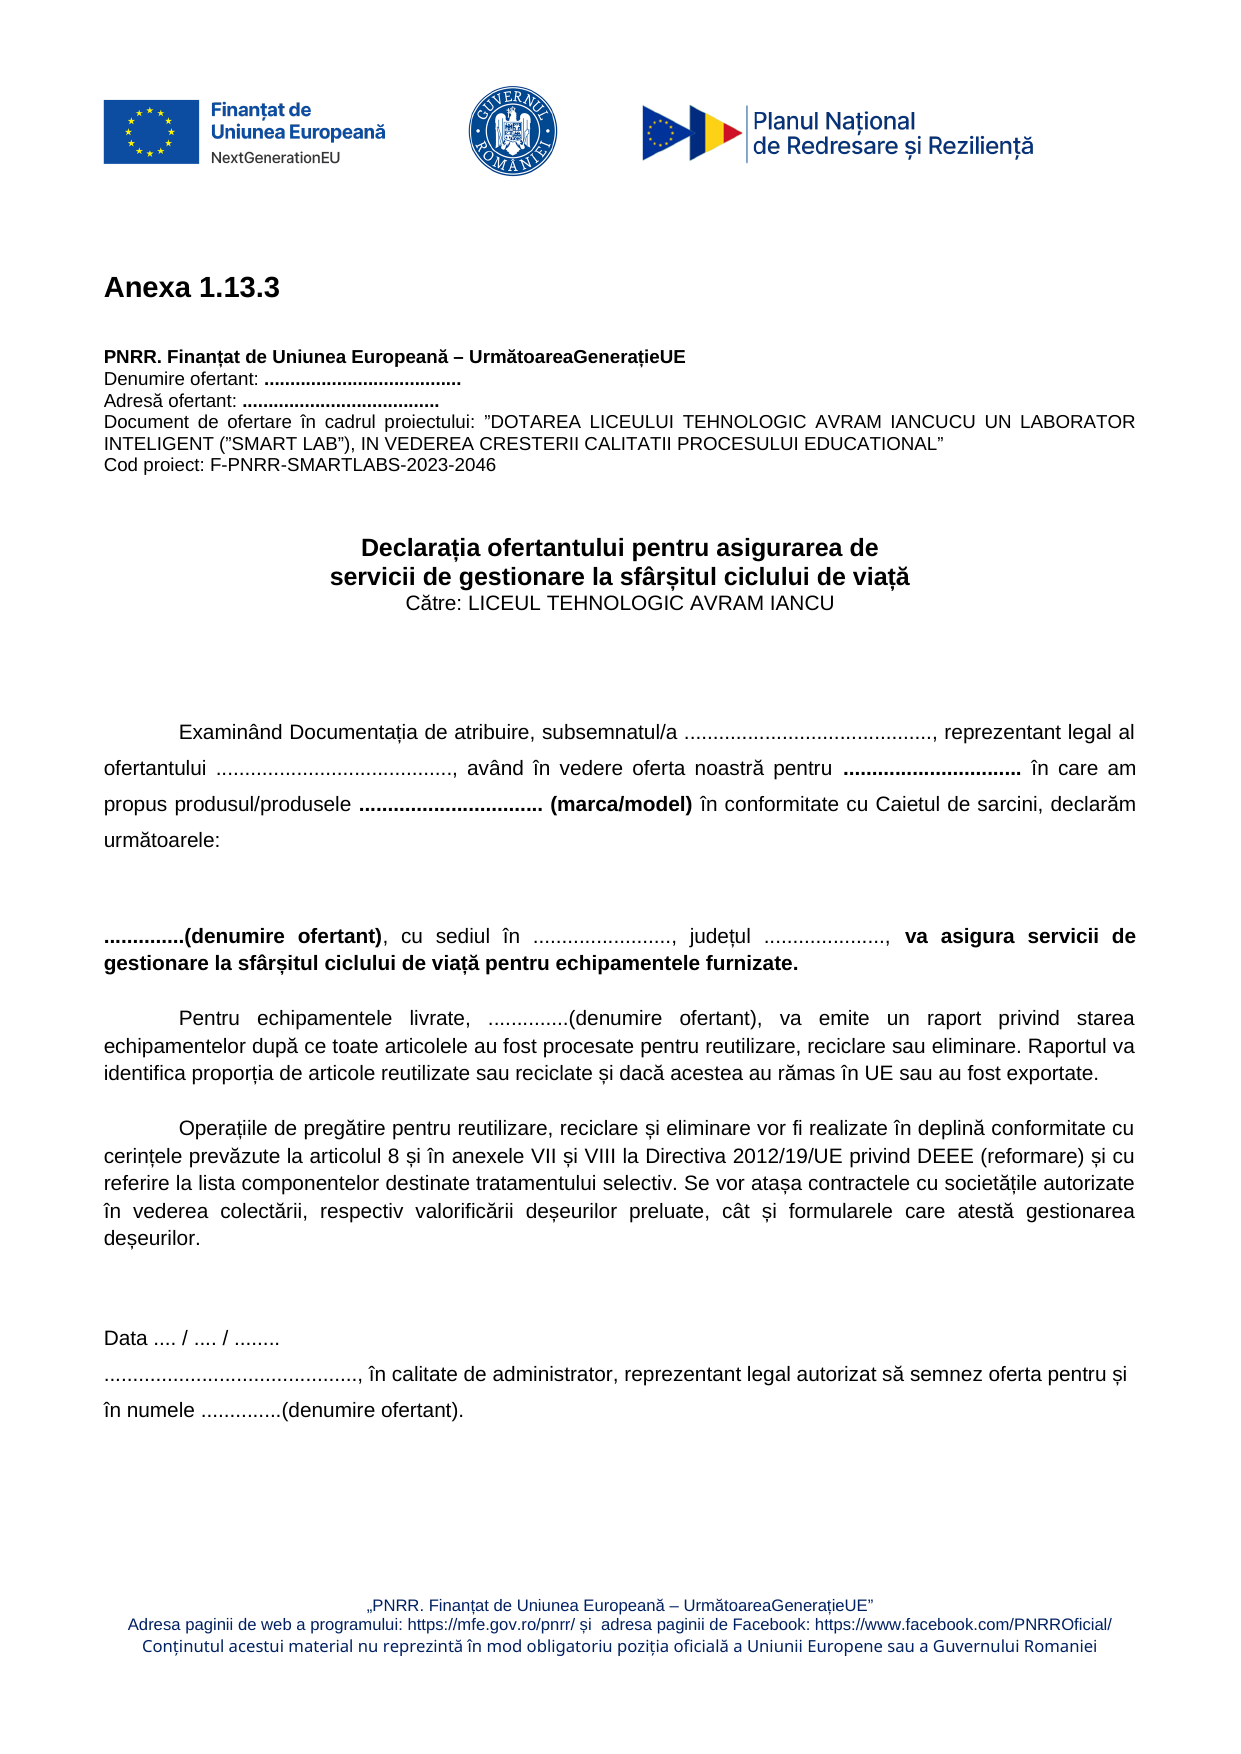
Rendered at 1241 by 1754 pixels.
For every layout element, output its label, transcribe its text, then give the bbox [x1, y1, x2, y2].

text Denumire ofertant: ...................................... [103, 368, 1137, 389]
text Examinând Documentația de atribuire, subsemnatul/a ..........................................., reprezentant legal al ofertantului ........................................., având în vedere oferta noastră pentru ............................... în care am propus produsul/produsele ................................ (marca/model) în conformitate cu Caietul de sarcini, declarăm următoarele: [103, 720, 1137, 852]
text Anexa 1.13.3 [103, 269, 1137, 303]
text Către: LICEUL TEHNOLOGIC AVRAM IANCU [103, 591, 1137, 614]
text ............................................, în calitate de administrator, reprezentant legal autorizat să semnez oferta pentru și în numele ..............(denumire ofertant). [103, 1361, 1137, 1421]
text Adresă ofertant: ...................................... [103, 389, 1137, 411]
text Declarația ofertantului pentru asigurarea de [103, 533, 1137, 562]
text servicii de gestionare la sfârșitul ciclului de viață [103, 562, 1137, 591]
picture [66, 75, 1041, 191]
text Cod proiect: F-PNRR-SMARTLABS-2023-2046 [103, 454, 1137, 476]
text Operațiile de pregătire pentru reutilizare, reciclare și eliminare vor fi realizate în deplină conformitate cu cerințele prevăzute la articolul 8 și în anexele VII și VIII la Directiva 2012/19/UE privind DEEE (reformare) și cu referire la lista componentelor destinate tratamentului selectiv. Se vor atașa contractele cu societățile autorizate în vederea colectării, respectiv valorificării deșeurilor preluate, cât și formularele care atestă gestionarea deșeurilor. [103, 1116, 1137, 1250]
text PNRR. Finanțat de Uniunea Europeană – UrmătoareaGenerațieUE [103, 346, 1137, 368]
text Pentru echipamentele livrate, ..............(denumire ofertant), va emite un raport privind starea echipamentelor după ce toate articolele au fost procesate pentru reutilizare, reciclare sau eliminare. Raportul va identifica proporția de articole reutilizate sau reciclate și dacă acestea au rămas în UE sau au fost exportate. [103, 1006, 1137, 1085]
text Document de ofertare în cadrul proiectului: ”DOTAREA LICEULUI TEHNOLOGIC AVRAM IANCUCU UN LABORATOR INTELIGENT (”SMART LAB”), IN VEDEREA CRESTERII CALITATII PROCESULUI EDUCATIONAL” [103, 411, 1137, 454]
text Data .... / .... / ........ [103, 1326, 1137, 1349]
text ..............(denumire ofertant), cu sediul în ........................, județul ....................., va asigura servicii de gestionare la sfârșitul ciclului de viață pentru echipamentele furnizate. [103, 924, 1137, 975]
